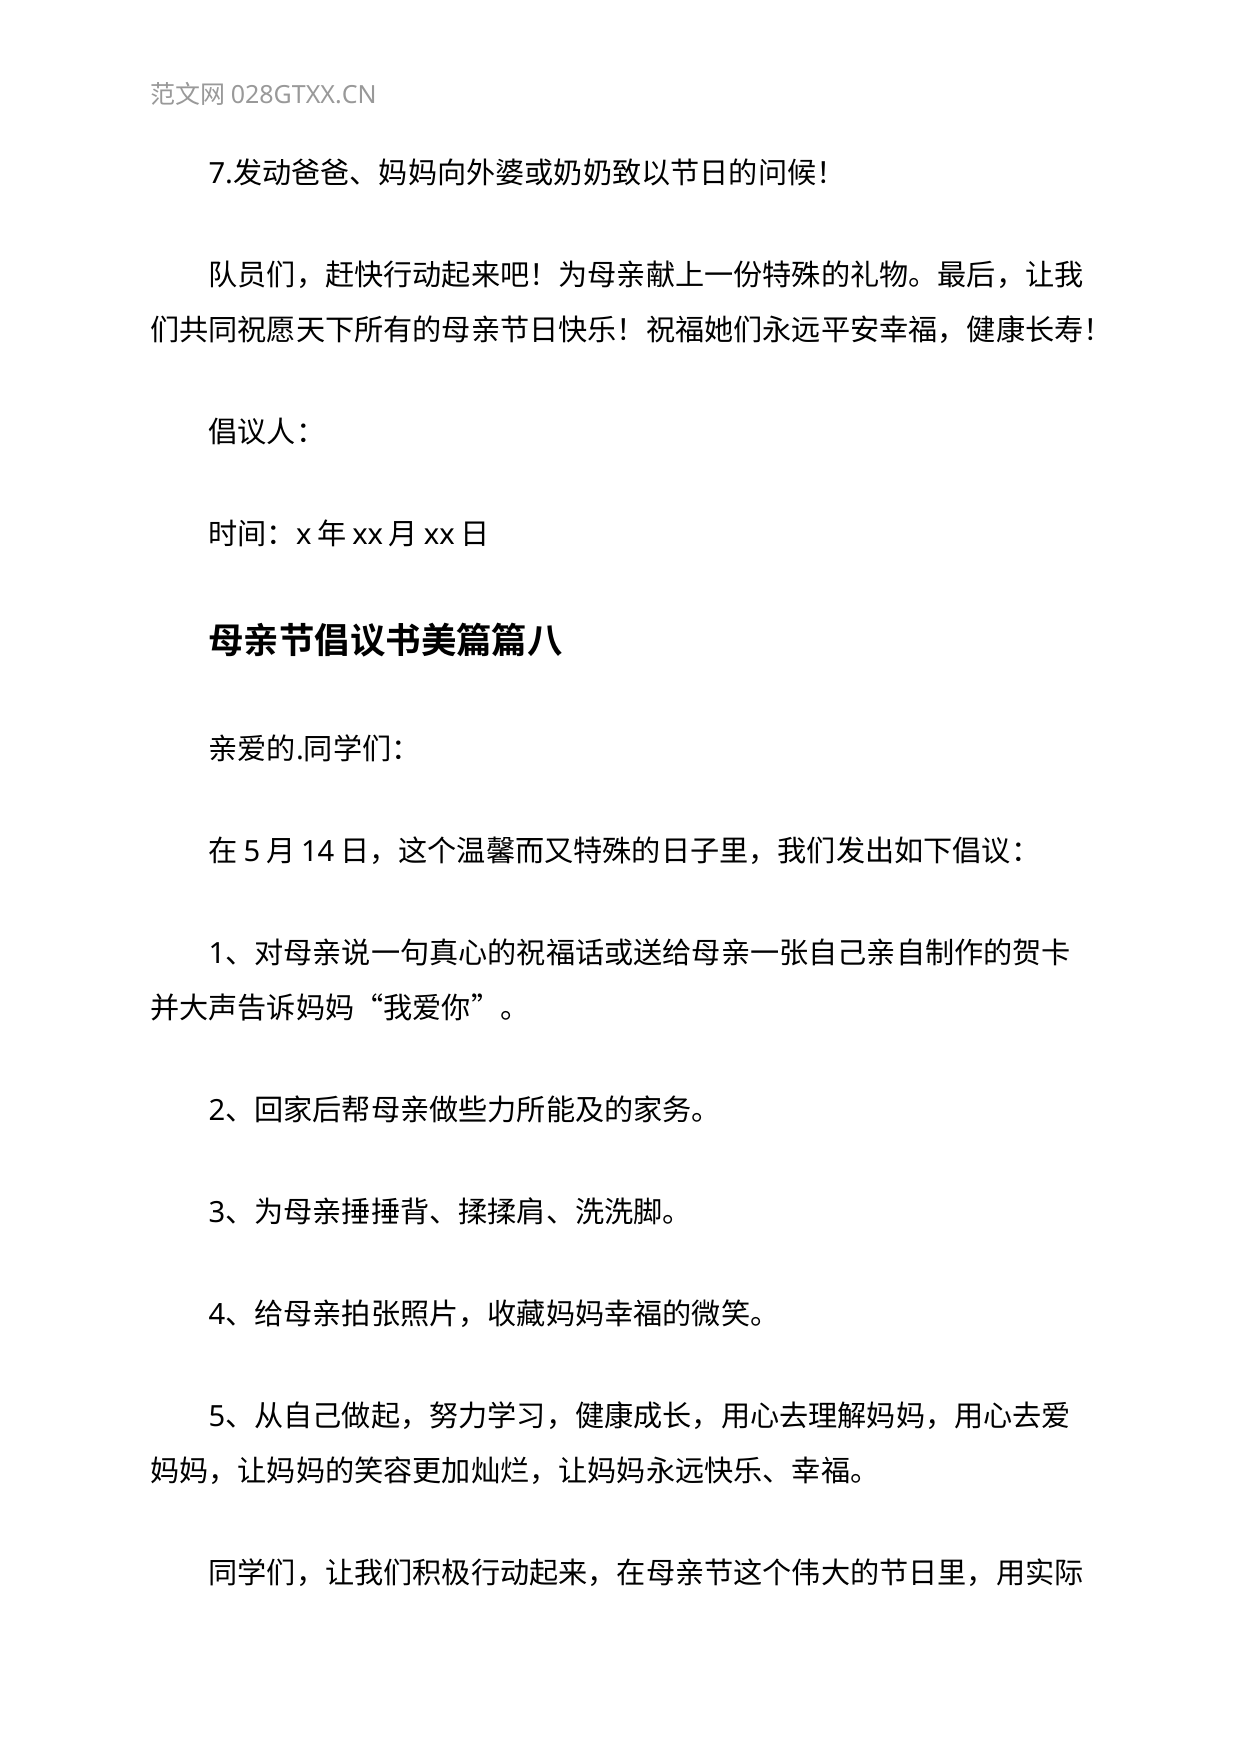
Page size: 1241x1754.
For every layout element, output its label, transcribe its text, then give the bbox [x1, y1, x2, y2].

text 5、从自己做起，努力学习，健康成长，用心去理解妈妈，用心去爱妈妈，让妈妈的笑容更加灿烂，让妈妈永远快乐、幸福。 [150, 1392, 1090, 1490]
text 倡议人： [150, 409, 1090, 451]
text 亲爱的.同学们： [150, 726, 1090, 768]
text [150, 1549, 1090, 1592]
text 4、给母亲拍张照片，收藏妈妈幸福的微笑。 [150, 1291, 1090, 1333]
text 母亲节倡议书美篇篇八 [150, 612, 1090, 664]
text 2、回家后帮母亲做些力所能及的家务。 [150, 1087, 1090, 1129]
text 3、为母亲捶捶背、揉揉肩、洗洗脚。 [150, 1188, 1090, 1231]
text 在5月14日，这个温馨而又特殊的日子里，我们发出如下倡议： [150, 828, 1090, 870]
text 1、对母亲说一句真心的祝福话或送给母亲一张自己亲自制作的贺卡并大声告诉妈妈“我爱你”。 [150, 930, 1090, 1027]
text 7.发动爸爸、妈妈向外婆或奶奶致以节日的问候！ [150, 150, 1090, 192]
text 时间：x年xx月xx日 [150, 510, 1090, 553]
text 队员们，赶快行动起来吧！为母亲献上一份特殊的礼物。最后，让我们共同祝愿天下所有的母亲节日快乐！祝福她们永远平安幸福，健康长寿！ [150, 252, 1090, 349]
